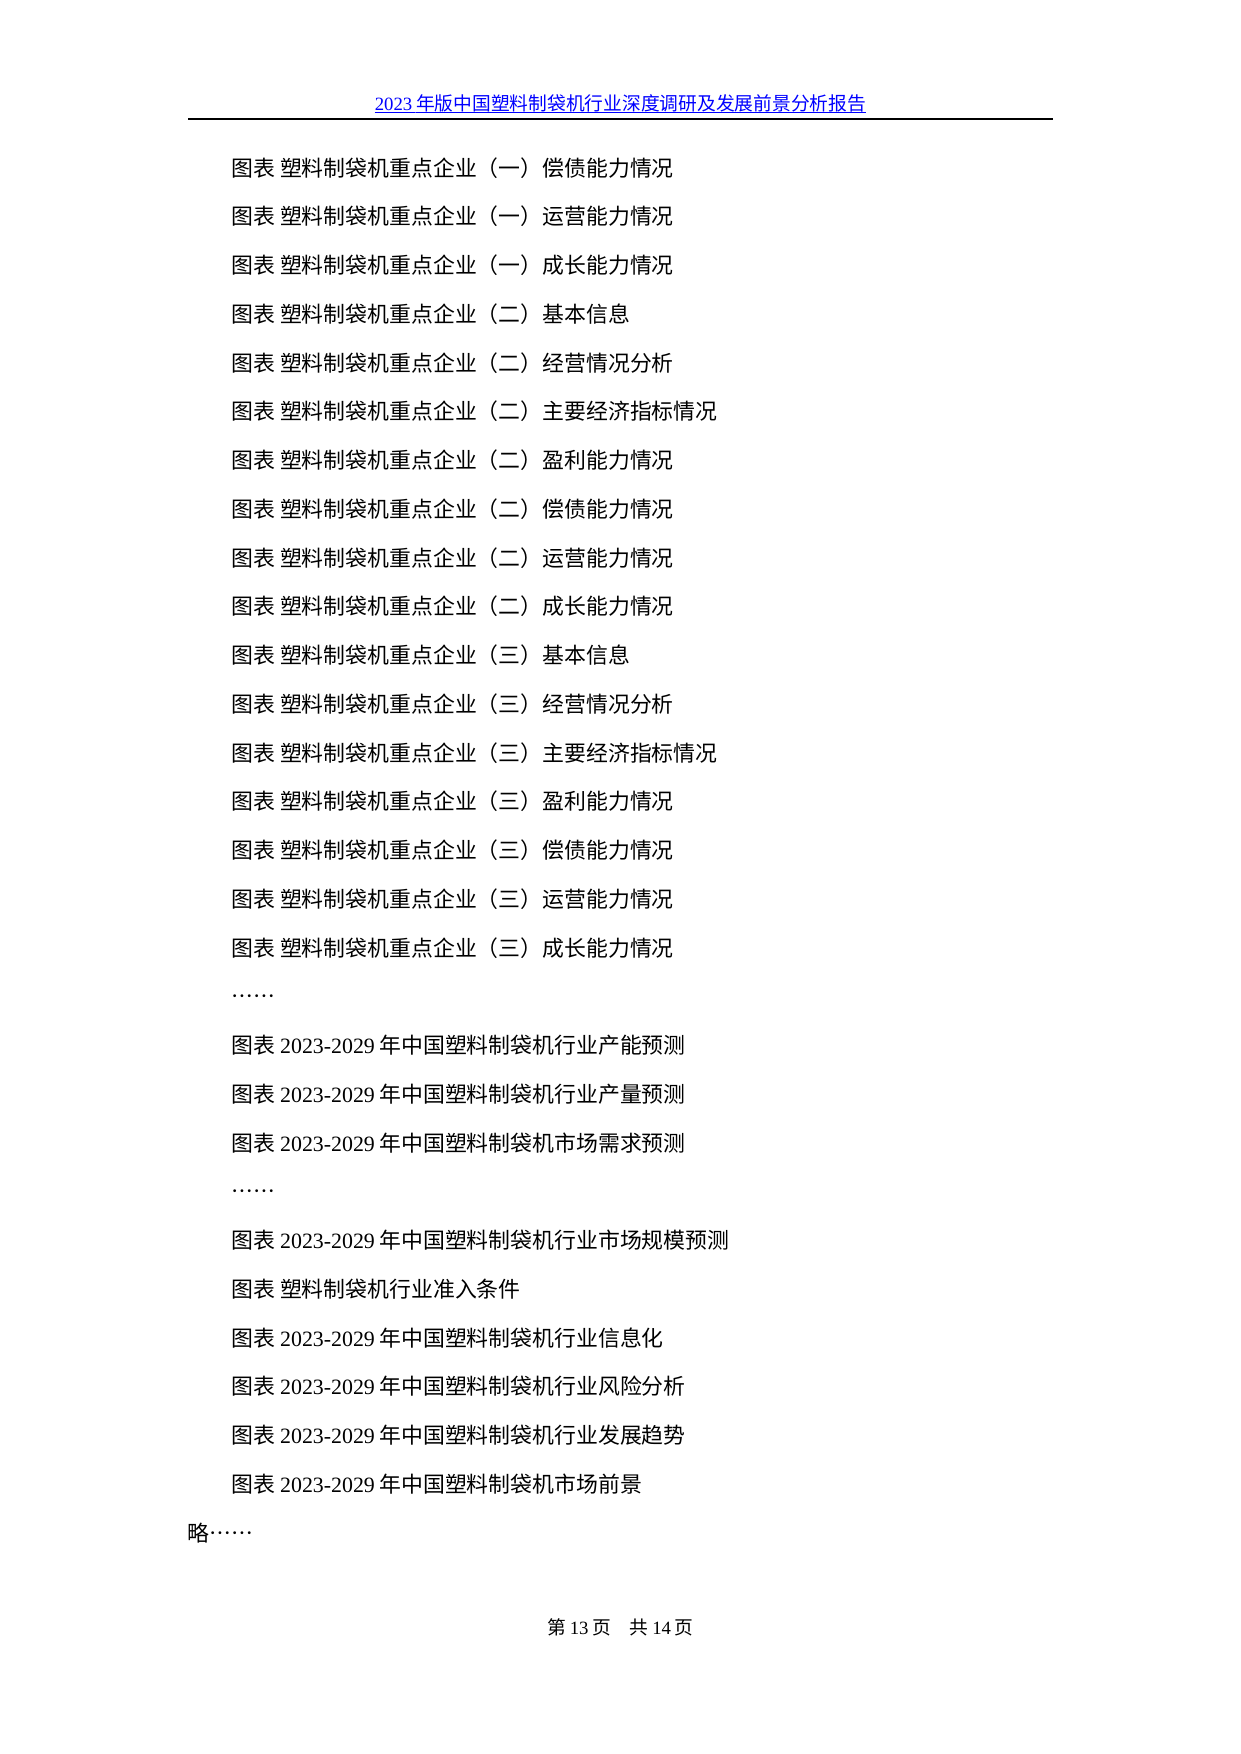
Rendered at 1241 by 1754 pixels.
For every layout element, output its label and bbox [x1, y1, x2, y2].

text [187, 150, 1053, 1548]
